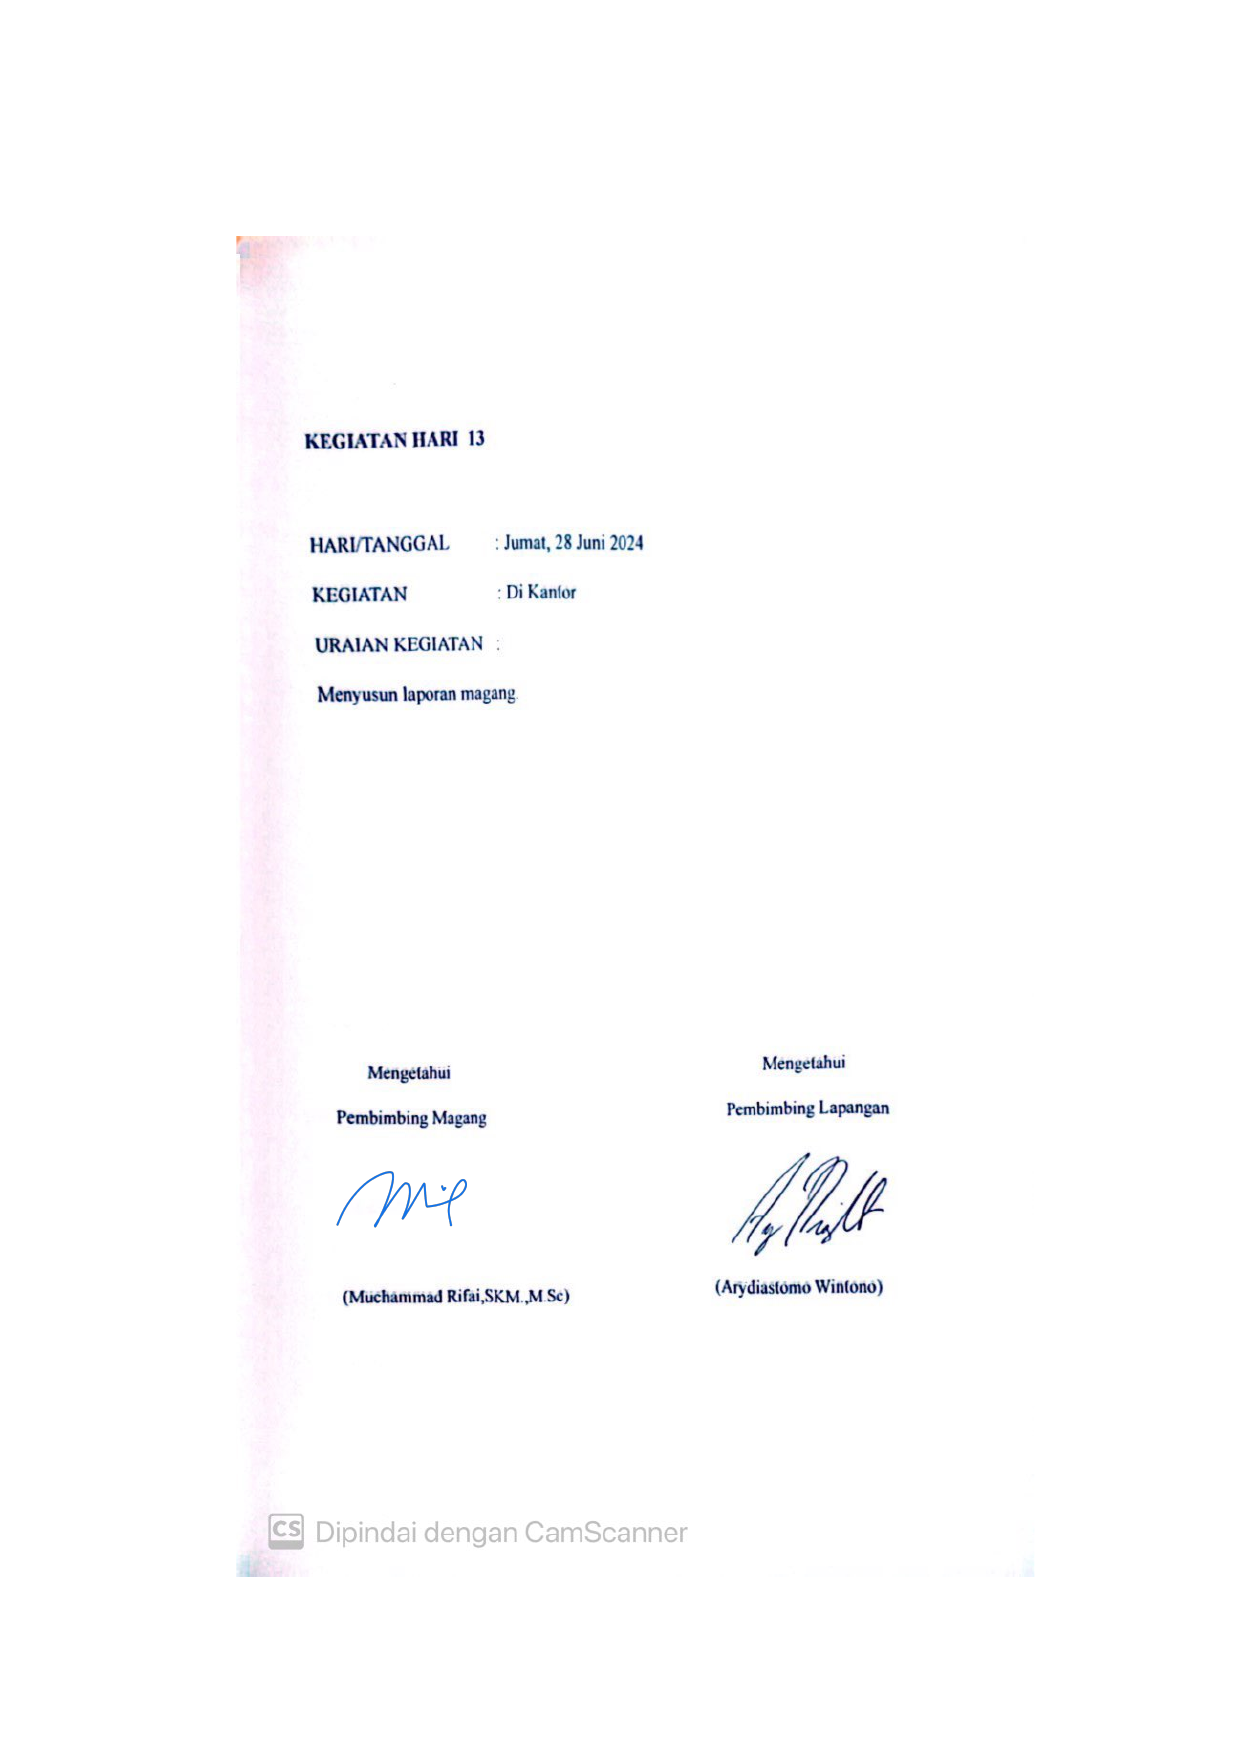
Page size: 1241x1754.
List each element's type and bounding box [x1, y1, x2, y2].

picture [236, 236, 1035, 1577]
